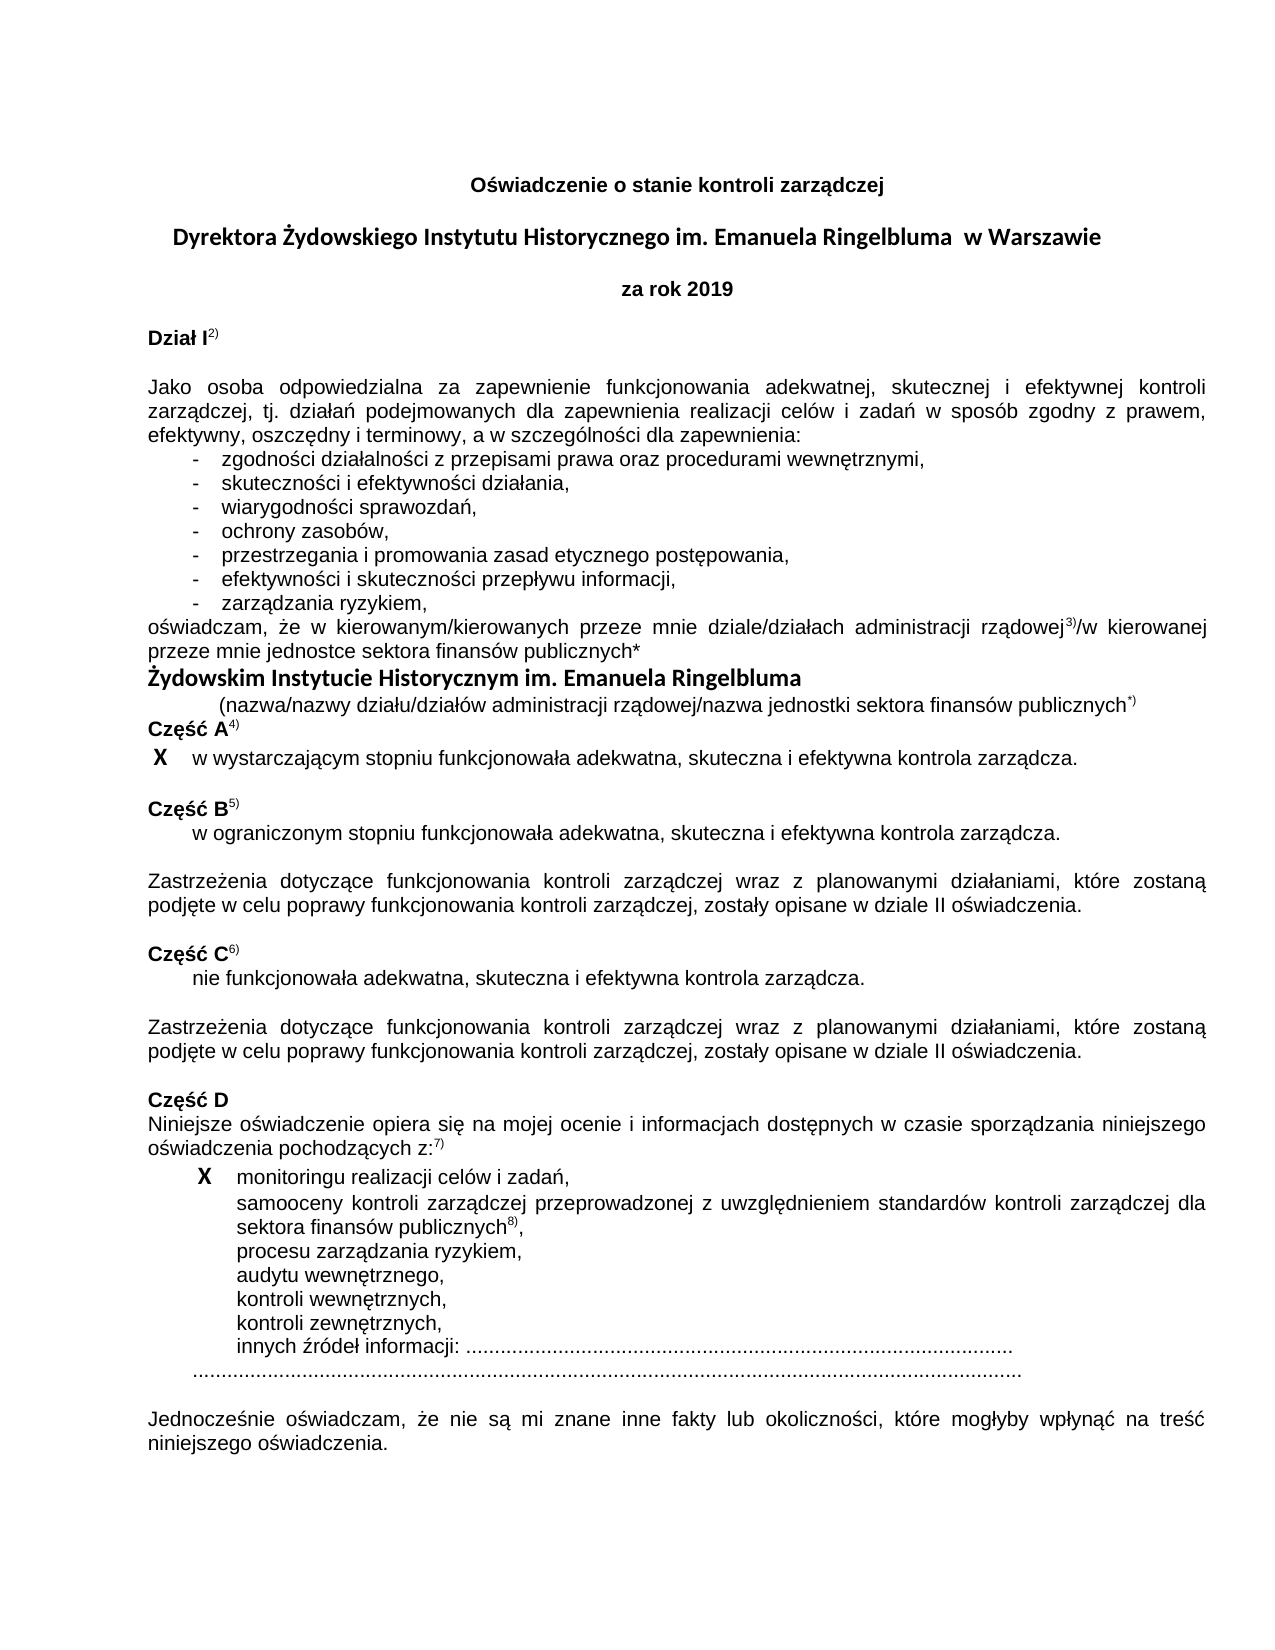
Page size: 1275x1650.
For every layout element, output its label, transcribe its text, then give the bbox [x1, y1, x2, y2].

text Jednocześnie oświadczam, że nie są mi znane inne fakty lub okoliczności, które mogłyby wpłynąć na treść niniejszego oświadczenia. [148, 1407, 1207, 1455]
text - zarządzania ryzykiem, [192, 591, 1207, 614]
text Część D [148, 1088, 1207, 1112]
text  audytu wewnętrznego, [192, 1262, 1207, 1286]
text  X monitoringu realizacji celów i zadań, [192, 1160, 1207, 1191]
text ................................................................................................................................................ [192, 1358, 1207, 1382]
text  innych źródeł informacji: ............................................................................................... [192, 1334, 1207, 1358]
text  nie funkcjonowała adekwatna, skuteczna i efektywna kontrola zarządcza. [148, 966, 1207, 990]
text oświadczam, że w kierowanym/kierowanych przeze mnie dziale/działach administracji rządowej3)/w kierowanej przeze mnie jednostce sektora finansów publicznych* [148, 614, 1207, 662]
text  kontroli wewnętrznych, [192, 1286, 1207, 1310]
text  procesu zarządzania ryzykiem, [192, 1238, 1207, 1262]
text - zgodności działalności z przepisami prawa oraz procedurami wewnętrznymi, [192, 447, 1207, 471]
text  samooceny kontroli zarządczej przeprowadzonej z uwzględnieniem standardów kontroli zarządczej dla sektora finansów publicznych8), [192, 1191, 1207, 1238]
text Część B5) [148, 796, 1207, 820]
text Niniejsze oświadczenie opiera się na mojej ocenie i informacjach dostępnych w czasie sporządzania niniejszego oświadczenia pochodzących z:7) [148, 1112, 1207, 1160]
text (nazwa/nazwy działu/działów administracji rządowej/nazwa jednostki sektora finansów publicznych*) [148, 693, 1207, 717]
text - przestrzegania i promowania zasad etycznego postępowania, [192, 543, 1207, 567]
text Zastrzeżenia dotyczące funkcjonowania kontroli zarządczej wraz z planowanymi działaniami, które zostaną podjęte w celu poprawy funkcjonowania kontroli zarządczej, zostały opisane w dziale II oświadczenia. [148, 869, 1207, 917]
text Zastrzeżenia dotyczące funkcjonowania kontroli zarządczej wraz z planowanymi działaniami, które zostaną podjęte w celu poprawy funkcjonowania kontroli zarządczej, zostały opisane w dziale II oświadczenia. [148, 1015, 1207, 1063]
text  w ograniczonym stopniu funkcjonowała adekwatna, skuteczna i efektywna kontrola zarządcza. [148, 820, 1207, 844]
text  X w wystarczającym stopniu funkcjonowała adekwatna, skuteczna i efektywna kontrola zarządcza. [148, 741, 1207, 771]
text Żydowskim Instytucie Historycznym im. Emanuela Ringelbluma [148, 662, 1127, 693]
text Jako osoba odpowiedzialna za zapewnienie funkcjonowania adekwatnej, skutecznej i efektywnej kontroli zarządczej, tj. działań podejmowanych dla zapewnienia realizacji celów i zadań w sposób zgodny z prawem, efektywny, oszczędny i terminowy, a w szczególności dla zapewnienia: [148, 375, 1207, 447]
text Oświadczenie o stanie kontroli zarządczej [148, 173, 1207, 197]
text za rok 2019 [148, 277, 1207, 301]
text Dyrektora Żydowskiego Instytutu Historycznego im. Emanuela Ringelbluma w Warszawie [148, 222, 1127, 252]
text Dział I2) [148, 326, 1207, 350]
text - ochrony zasobów, [192, 519, 1207, 543]
text - skuteczności i efektywności działania, [192, 471, 1207, 495]
text Część C6) [148, 942, 1207, 966]
text  kontroli zewnętrznych, [192, 1310, 1207, 1334]
text - efektywności i skuteczności przepływu informacji, [192, 567, 1207, 591]
text - wiarygodności sprawozdań, [192, 495, 1207, 519]
text Część A4) [148, 717, 1207, 741]
